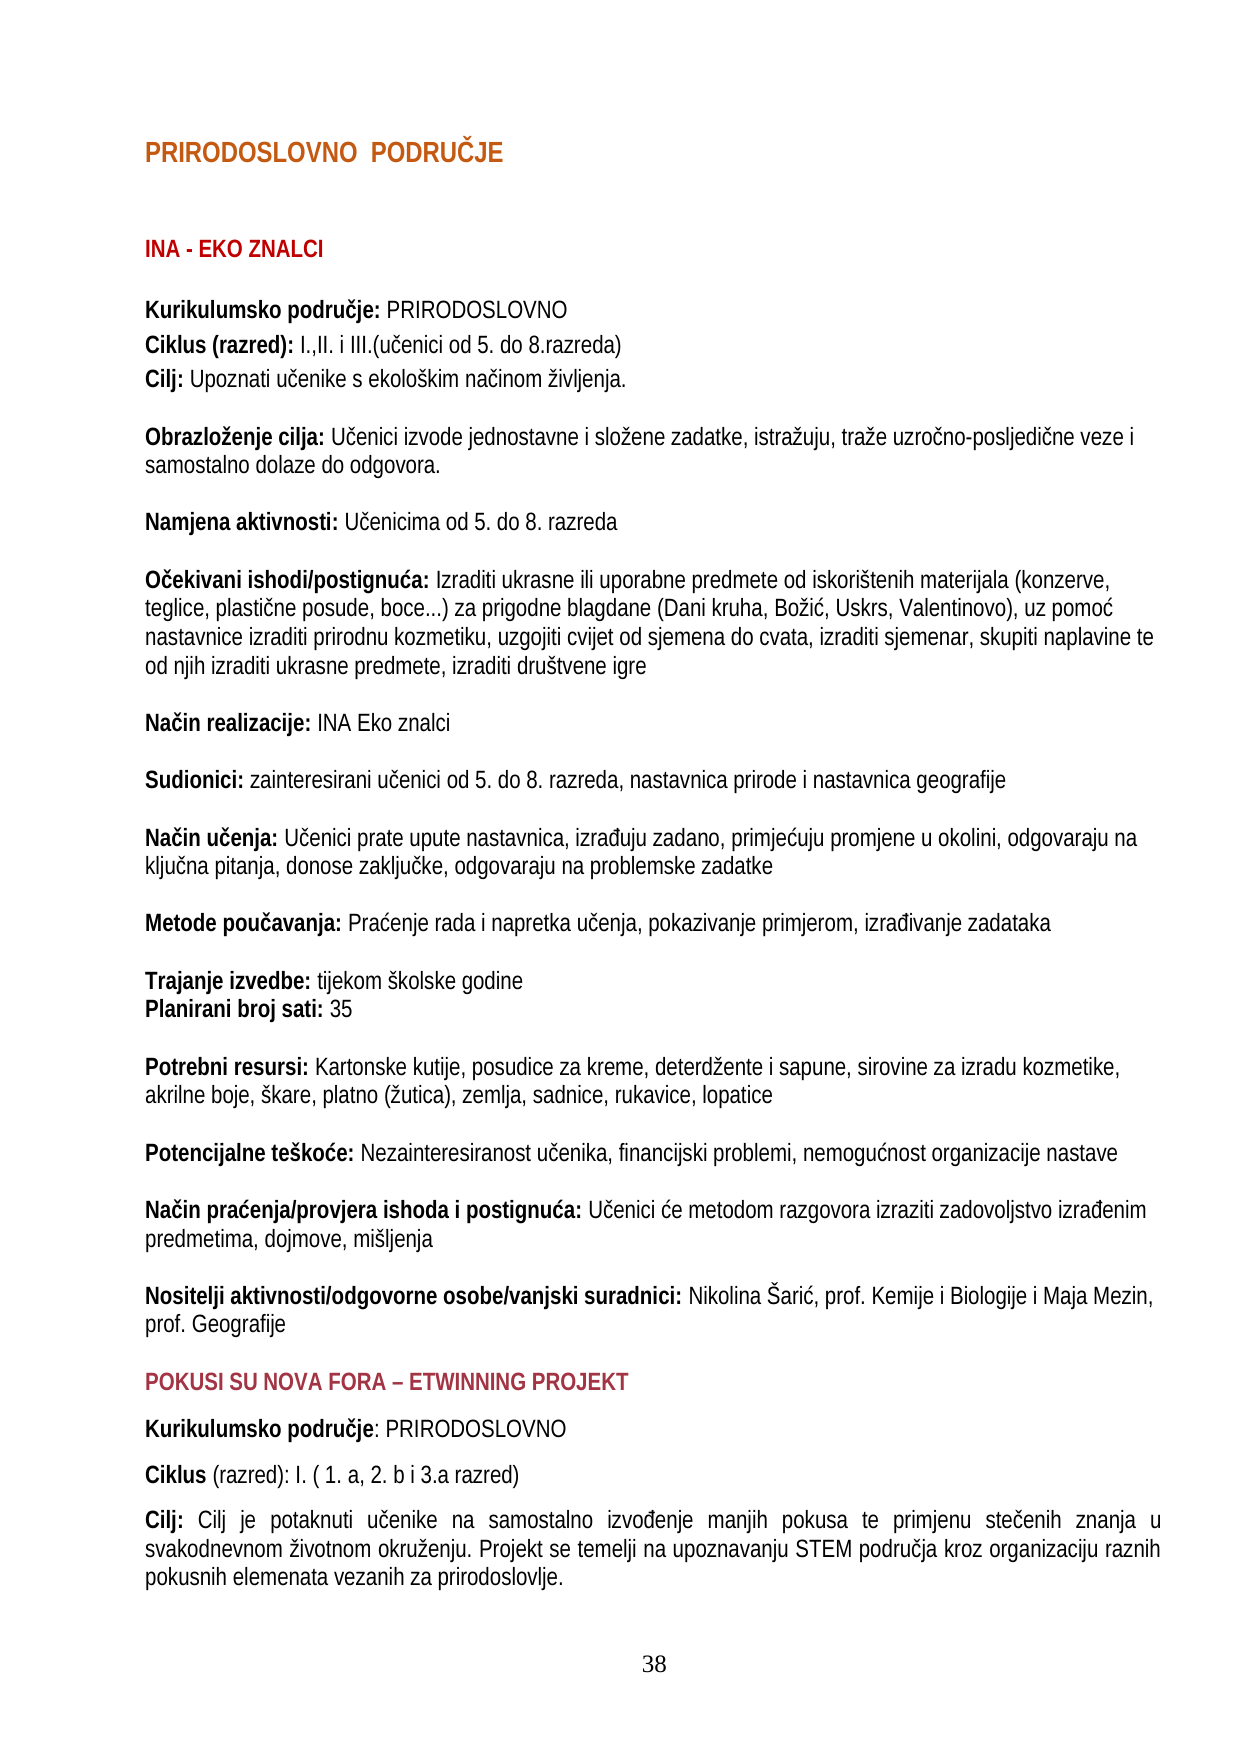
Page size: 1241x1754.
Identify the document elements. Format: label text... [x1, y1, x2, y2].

text Cilj: Upoznati učenike s ekološkim načinom življenja. [145, 364, 1163, 393]
text Metode poučavanja: Praćenje rada i napretka učenja, pokazivanje primjerom, izrađivanje zadataka [145, 908, 1163, 937]
text Trajanje izvedbe: tijekom školske godine [145, 966, 1163, 994]
text Planirani broj sati: 35 [145, 994, 1163, 1023]
text Potencijalne teškoće: Nezainteresiranost učenika, financijski problemi, nemogućnost organizacije nastave [145, 1138, 1163, 1166]
text INA - EKO ZNALCI [145, 233, 1163, 262]
subtitle PRIRODOSLOVNO PODRUČJE [145, 136, 1163, 169]
text Način učenja: Učenici prate upute nastavnica, izrađuju zadano, primjećuju promjene u okolini, odgovaraju na ključna pitanja, donose zaključke, odgovaraju na problemske zadatke [145, 822, 1163, 880]
text Način realizacije: INA Eko znalci [145, 708, 1163, 737]
text Kurikulumsko područje: PRIRODOSLOVNO [145, 1414, 1163, 1443]
text Nositelji aktivnosti/odgovorne osobe/vanjski suradnici: Nikolina Šarić, prof. Kemije i Biologije i Maja Mezin, prof. Geografije [145, 1281, 1163, 1338]
text Ciklus (razred): I.,II. i III.(učenici od 5. do 8.razreda) [145, 330, 1163, 358]
text Cilj: Cilj je potaknuti učenike na samostalno izvođenje manjih pokusa te primjenu stečenih znanja u svakodnevnom životnom okruženju. Projekt se temelji na upoznavanju STEM područja kroz organizaciju raznih pokusnih elemenata vezanih za prirodoslovlje. [145, 1505, 1163, 1591]
text Sudionici: zainteresirani učenici od 5. do 8. razreda, nastavnica prirode i nastavnica geografije [145, 765, 1163, 794]
text Obrazloženje cilja: Učenici izvode jednostavne i složene zadatke, istražuju, traže uzročno-posljedične veze i samostalno dolaze do odgovora. [145, 421, 1163, 479]
text Potrebni resursi: Kartonske kutije, posudice za kreme, deterdžente i sapune, sirovine za izradu kozmetike, akrilne boje, škare, platno (žutica), zemlja, sadnice, rukavice, lopatice [145, 1052, 1163, 1109]
text POKUSI SU NOVA FORA – ETWINNING PROJEKT [145, 1367, 1163, 1395]
text Ciklus (razred): I. ( 1. a, 2. b i 3.a razred) [145, 1460, 1163, 1488]
text Način praćenja/provjera ishoda i postignuća: Učenici će metodom razgovora izraziti zadovoljstvo izrađenim predmetima, dojmove, mišljenja [145, 1195, 1163, 1252]
text Namjena aktivnosti: Učenicima od 5. do 8. razreda [145, 507, 1163, 536]
text Očekivani ishodi/postignuća: Izraditi ukrasne ili uporabne predmete od iskorištenih materijala (konzerve, teglice, plastične posude, boce...) za prigodne blagdane (Dani kruha, Božić, Uskrs, Valentinovo), uz pomoć nastavnice izraditi prirodnu kozmetiku, uzgojiti cvijet od sjemena do cvata, izraditi sjemenar, skupiti naplavine te od njih izraditi ukrasne predmete, izraditi društvene igre [145, 565, 1163, 679]
text Kurikulumsko područje: PRIRODOSLOVNO [145, 295, 1163, 324]
